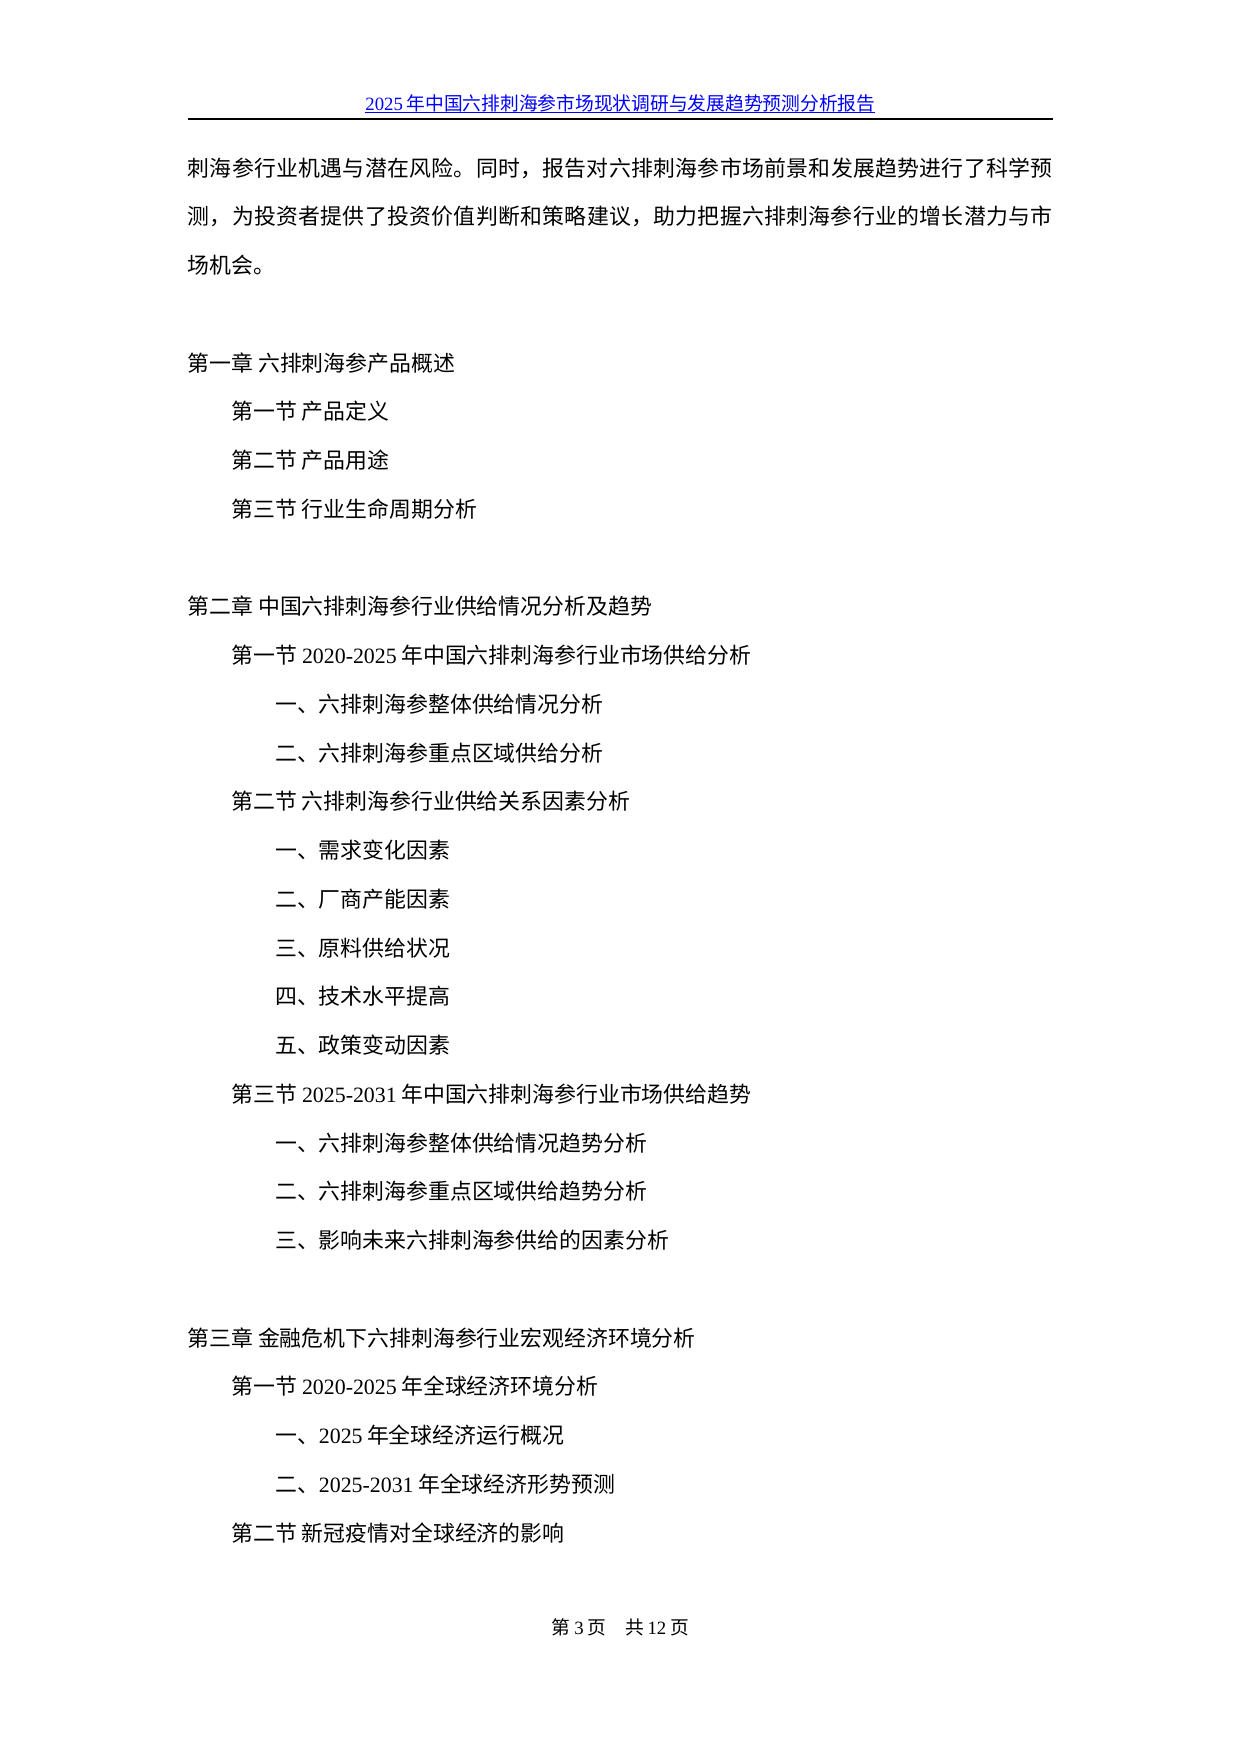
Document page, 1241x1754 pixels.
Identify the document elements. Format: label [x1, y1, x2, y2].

text [187, 150, 1053, 1548]
